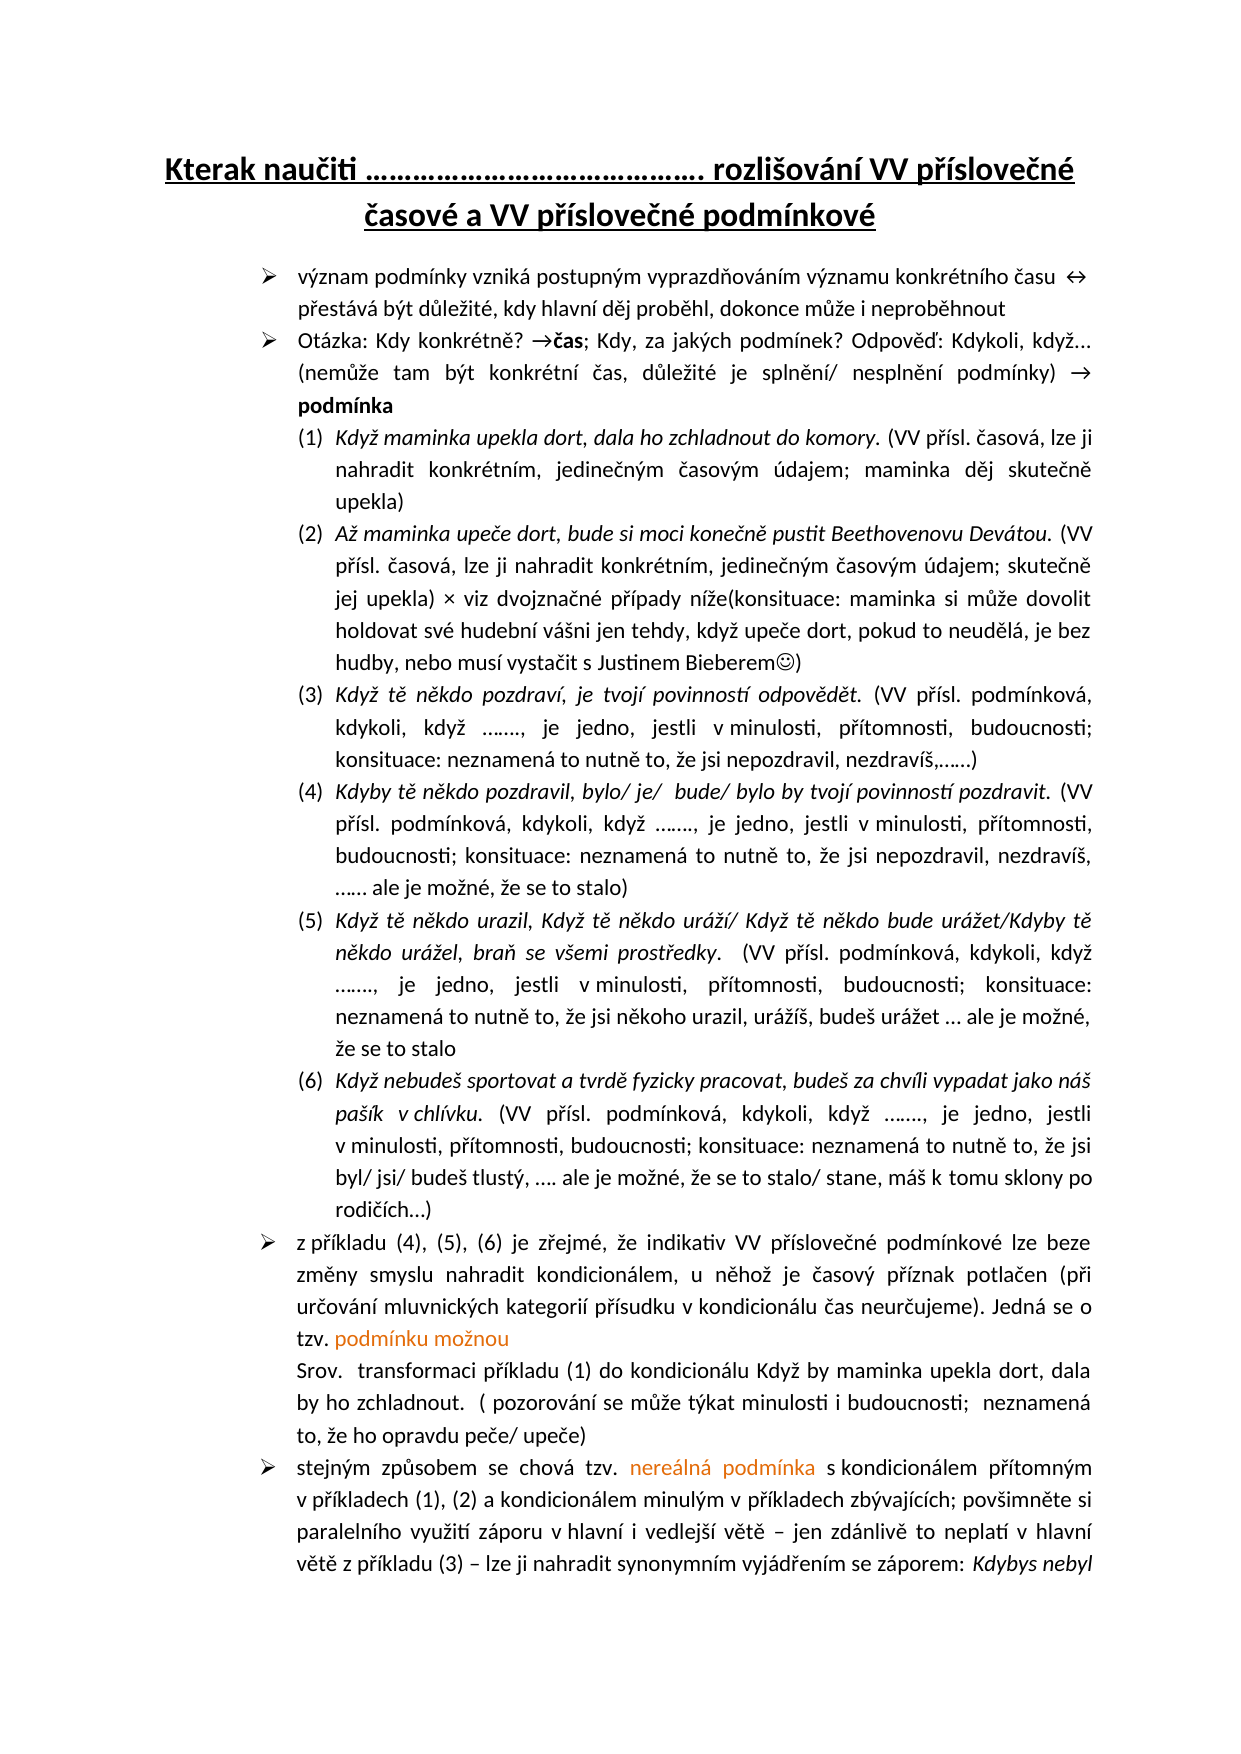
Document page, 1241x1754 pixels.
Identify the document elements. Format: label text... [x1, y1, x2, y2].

list Kdyby tě někdo pozdravil, bylo/ je/ bude/ bylo by tvojí povinností pozdravit. (VV přísl. podmínková, kdykoli, když ……., je jedno, jestli v minulosti, přítomnosti, budoucnosti; konsituace: neznamená to nutně to, že jsi nepozdravil, nezdravíš,…… ale je možné, že se to stalo) [298, 777, 1093, 902]
list Otázka: Kdy konkrétně? →čas; Kdy, za jakých podmínek? Odpověď: Kdykoli, když... (nemůže tam být konkrétní čas, důležité je splnění/ nesplnění podmínky) → podmínka [260, 326, 1093, 419]
list význam podmínky vzniká postupným vyprazdňováním významu konkrétního času ↔ přestává být důležité, kdy hlavní děj proběhl, dokonce může i neproběhnout [260, 262, 1093, 322]
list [259, 1453, 1093, 1577]
list Když tě někdo urazil, Když tě někdo uráží/ Když tě někdo bude urážet/Kdyby tě někdo urážel, braň se všemi prostředky. (VV přísl. podmínková, kdykoli, když ……., je jedno, jestli v minulosti, přítomnosti, budoucnosti; konsituace: neznamená to nutně to, že jsi někoho urazil, urážíš, budeš urážet … ale je možné, že se to stalo [298, 906, 1093, 1062]
list z příkladu (4), (5), (6) je zřejmé, že indikativ VV příslovečné podmínkové lze beze změny smyslu nahradit kondicionálem, u něhož je časový příznak potlačen (při určování mluvnických kategorií přísudku v kondicionálu čas neurčujeme). Jedná se o tzv. podmínku možnou [259, 1228, 1093, 1352]
list Až maminka upeče dort, bude si moci konečně pustit Beethovenovu Devátou. (VV přísl. časová, lze ji nahradit konkrétním, jedinečným časovým údajem; skutečně jej upekla) × viz dvojznačné případy níže(konsituace: maminka si může dovolit holdovat své hudební vášni jen tehdy, když upeče dort, pokud to neudělá, je bez hudby, nebo musí vystačit s Justinem Bieberem) [298, 519, 1093, 676]
text Kterak naučiti ……………………………………. rozlišování VV příslovečné časové a VV příslovečné podmínkové [148, 148, 1093, 235]
list Když maminka upekla dort, dala ho zchladnout do komory. (VV přísl. časová, lze ji nahradit konkrétním, jedinečným časovým údajem; maminka děj skutečně upekla) [298, 423, 1093, 515]
list Srov. transformaci příkladu (1) do kondicionálu Když by maminka upekla dort, dala by ho zchladnout. ( pozorování se může týkat minulosti i budoucnosti; neznamená to, že ho opravdu peče/ upeče) [296, 1356, 1093, 1449]
list Když tě někdo pozdraví, je tvojí povinností odpovědět. (VV přísl. podmínková, kdykoli, když ……., je jedno, jestli v minulosti, přítomnosti, budoucnosti; konsituace: neznamená to nutně to, že jsi nepozdravil, nezdravíš,……) [298, 680, 1093, 773]
list Když nebudeš sportovat a tvrdě fyzicky pracovat, budeš za chvíli vypadat jako náš pašík v chlívku. (VV přísl. podmínková, kdykoli, když ……., je jedno, jestli v minulosti, přítomnosti, budoucnosti; konsituace: neznamená to nutně to, že jsi byl/ jsi/ budeš tlustý, …. ale je možné, že se to stalo/ stane, máš k tomu sklony po rodičích…) [298, 1067, 1093, 1223]
